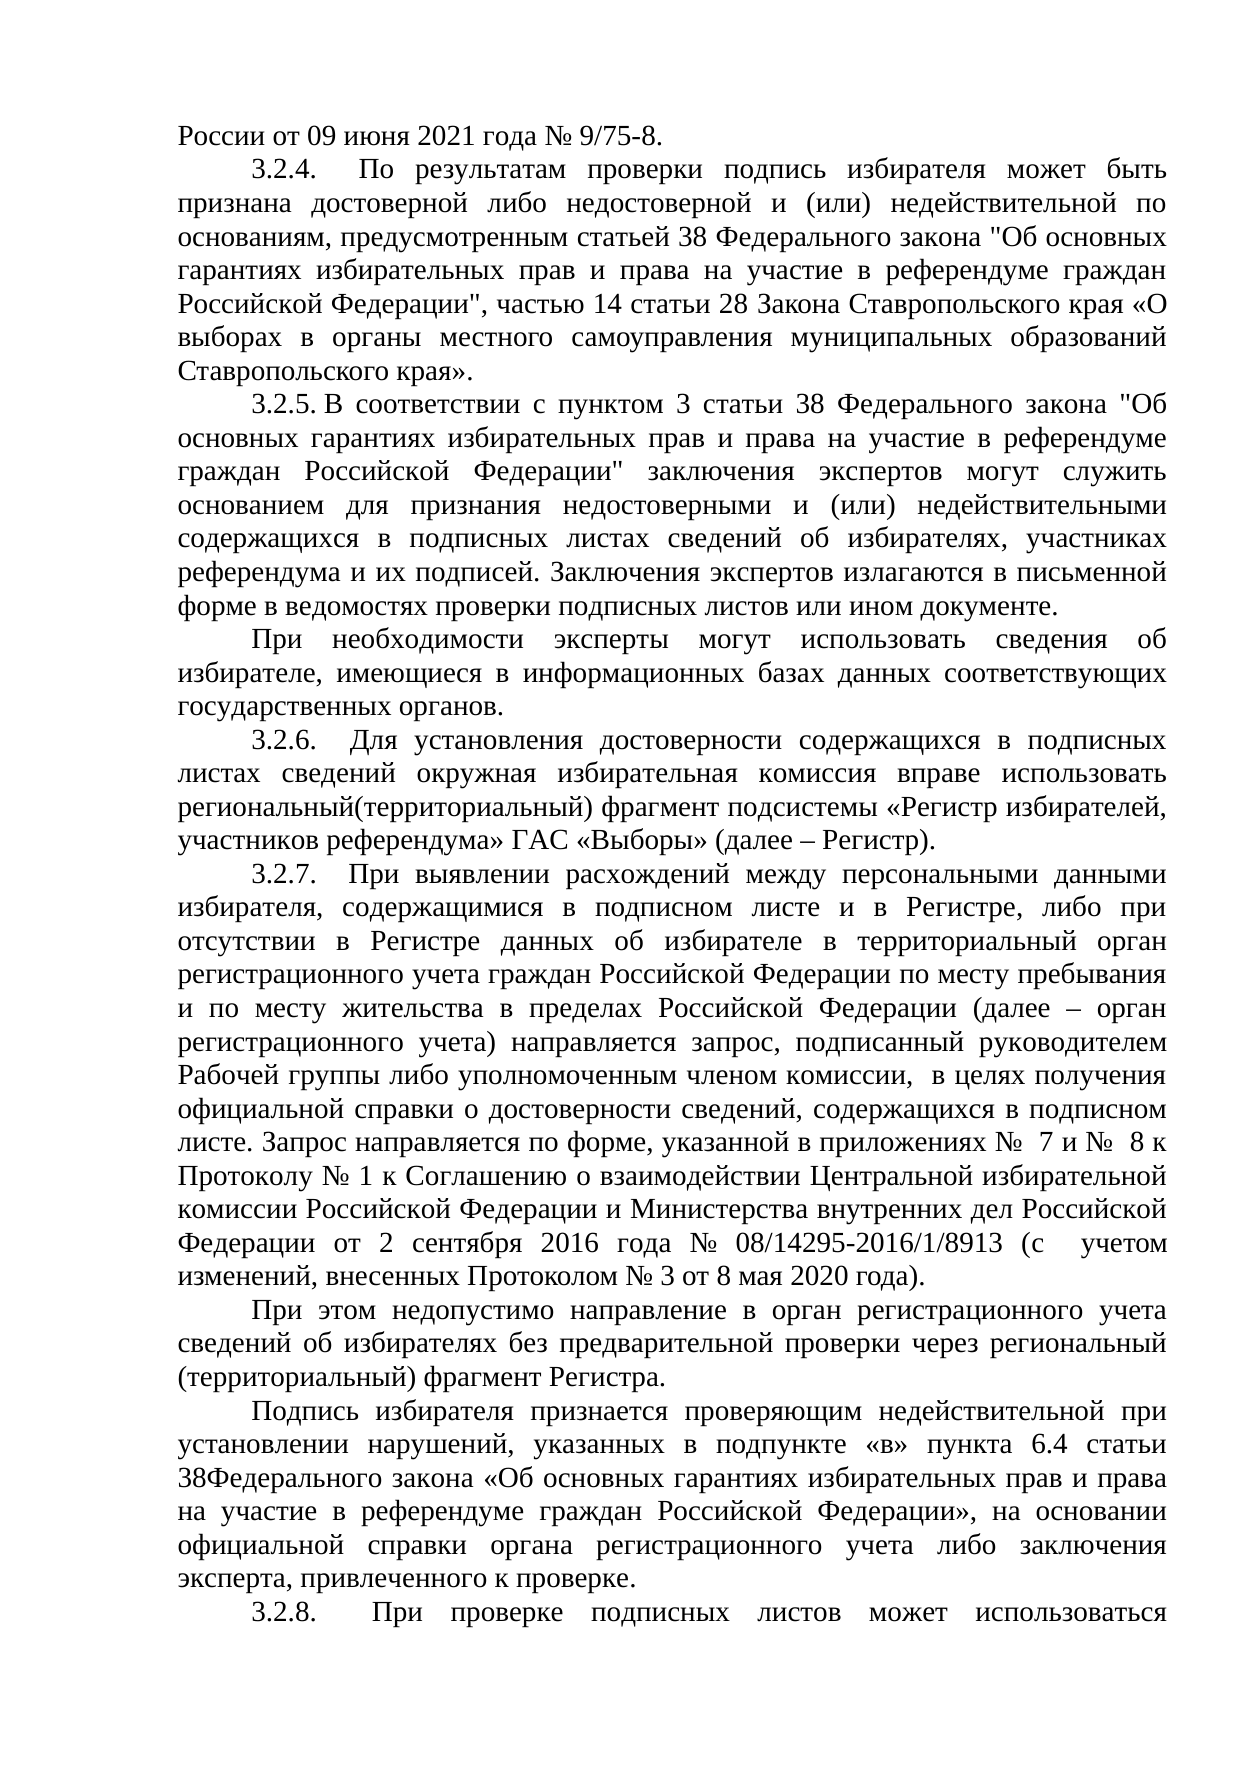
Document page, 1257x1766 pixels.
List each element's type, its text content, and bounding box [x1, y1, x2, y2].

list В соответствии с пунктом 3 статьи 38 Федерального закона "Об основных гарантиях избирательных прав и права на участие в референдуме граждан Российской Федерации" заключения экспертов могут служить основанием для признания недостоверными и (или) недействительными содержащихся в подписных листах сведений об избирателях, участниках референдума и их подписей. Заключения экспертов излагаются в письменной форме в ведомостях проверки подписных листов или ином документе. [177, 386, 1168, 621]
text Подпись избирателя признается проверяющим недействительной при установлении нарушений, указанных в подпункте «в» пункта 6.4 статьи 38Федерального закона «Об основных гарантиях избирательных прав и права на участие в референдуме граждан Российской Федерации», на основании официальной справки органа регистрационного учета либо заключения эксперта, привлеченного к проверке. [177, 1393, 1168, 1594]
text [177, 118, 1168, 152]
text 3.2.6. Для установления достоверности содержащихся в подписных листах сведений окружная избирательная комиссия вправе использовать региональный(территориальный) фрагмент подсистемы «Регистр избирателей, участников референдума» ГАС «Выборы» (далее – Регистр). [177, 722, 1168, 856]
text При необходимости эксперты могут использовать сведения об избирателе, имеющиеся в информационных базах данных соответствующих государственных органов. [177, 621, 1168, 722]
text При этом недопустимо направление в орган регистрационного учета сведений об избирателях без предварительной проверки через региональный (территориальный) фрагмент Регистра. [177, 1292, 1168, 1393]
text 3.2.7. При выявлении расхождений между персональными данными избирателя, содержащимися в подписном листе и в Регистре, либо при отсутствии в Регистре данных об избирателе в территориальный орган регистрационного учета граждан Российской Федерации по месту пребывания и по месту жительства в пределах Российской Федерации (далее – орган регистрационного учета) направляется запрос, подписанный руководителем Рабочей группы либо уполномоченным членом комиссии, в целях получения официальной справки о достоверности сведений, содержащихся в подписном листе. Запрос направляется по форме, указанной в приложениях № 7 и № 8 к Протоколу № 1 к Соглашению о взаимодействии Центральной избирательной комиссии Российской Федерации и Министерства внутренних дел Российской Федерации от 2 сентября 2016 года № 08/14295-2016/1/8913 (с учетом изменений, внесенных Протоколом № 3 от 8 мая 2020 года). [177, 856, 1168, 1292]
text 3.2.4. По результатам проверки подпись избирателя может быть признана достоверной либо недостоверной и (или) недействительной по основаниям, предусмотренным статьей 38 Федерального закона "Об основных гарантиях избирательных прав и права на участие в референдуме граждан Российской Федерации", частью 14 статьи 28 Закона Ставропольского края «О выборах в органы местного самоуправления муниципальных образований Ставропольского края». [177, 152, 1168, 386]
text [177, 1594, 1168, 1627]
